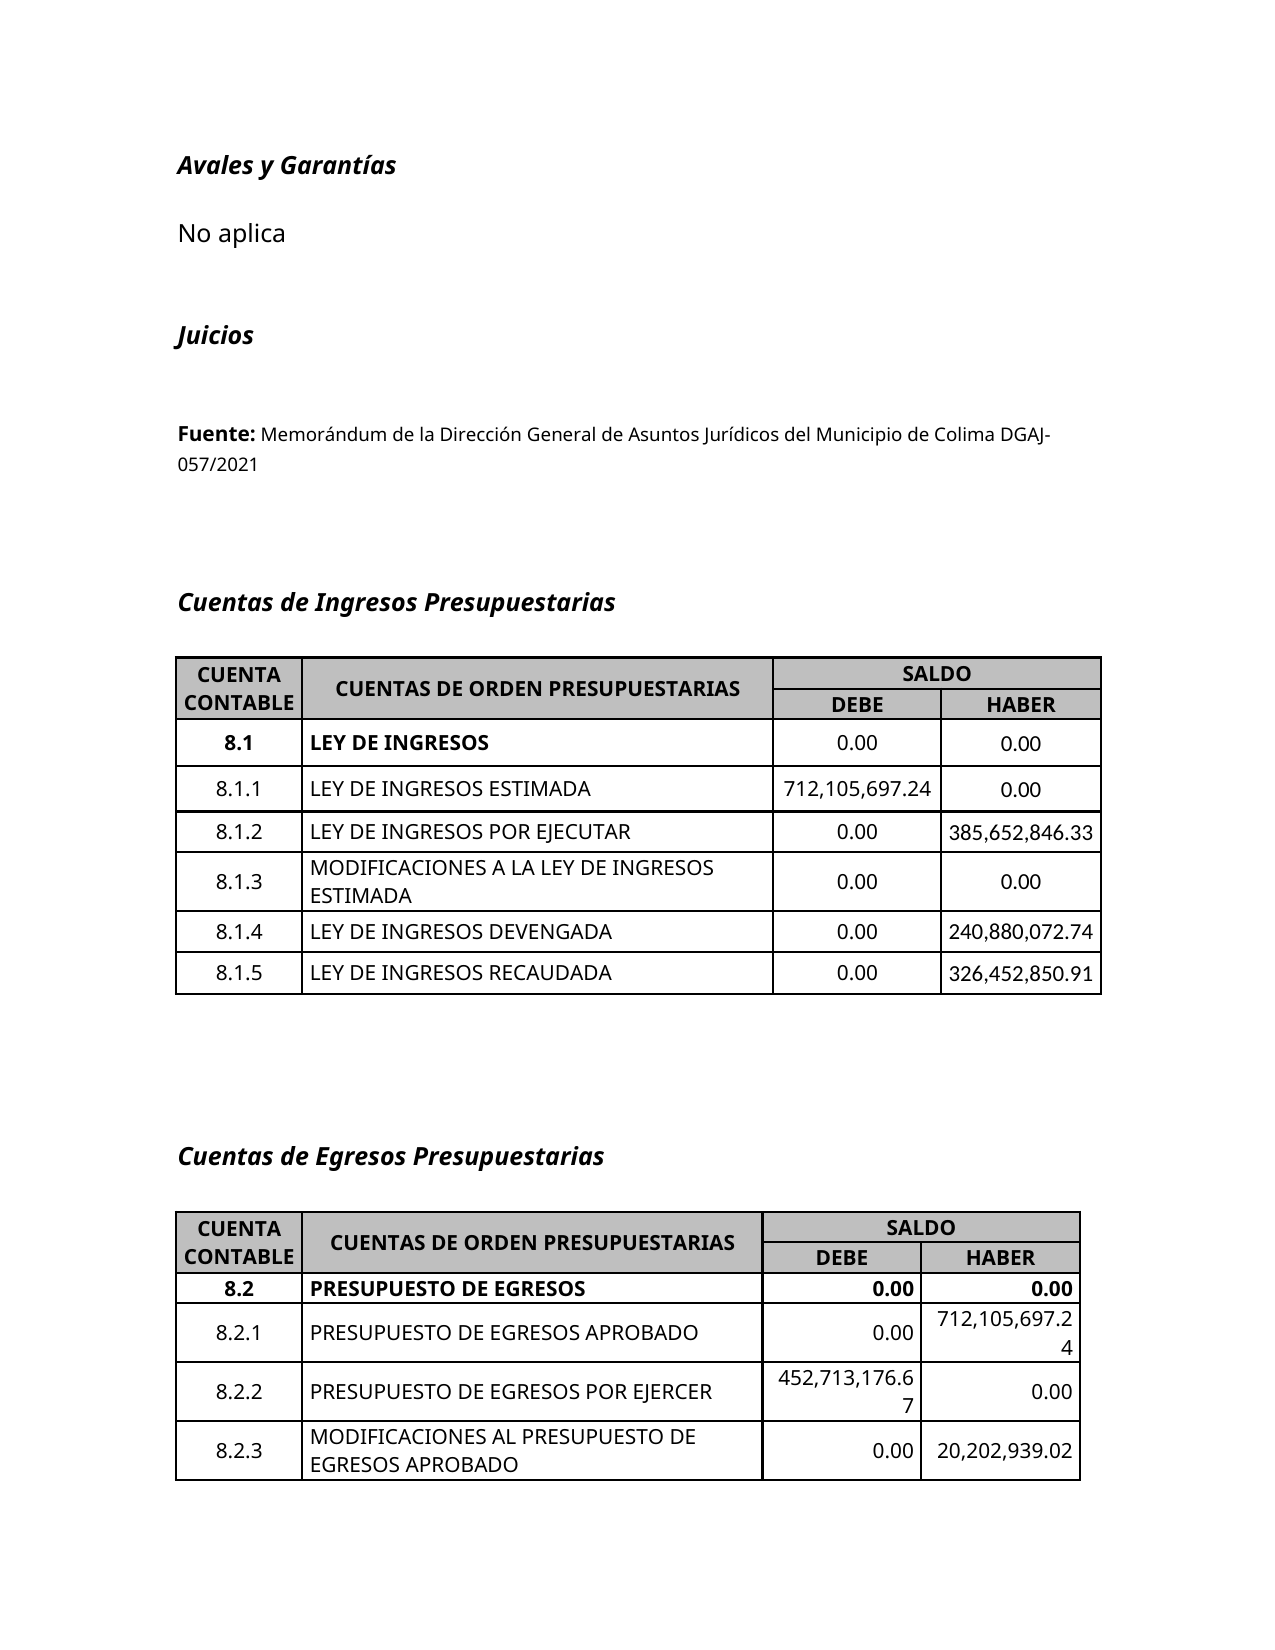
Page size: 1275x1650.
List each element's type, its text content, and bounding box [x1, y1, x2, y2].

table_header CUENTAS DE ORDEN PRESUPUESTARIAS [303, 659, 772, 718]
table_cell HABER [942, 690, 1100, 718]
table_cell LEY DE INGRESOS POR EJECUTAR [303, 813, 772, 851]
table_cell 0.00 [942, 853, 1100, 910]
table_cell 240,880,072.74 [942, 912, 1100, 951]
text Juicios [177, 318, 1098, 352]
text Cuentas de Ingresos Presupuestarias [177, 584, 1098, 619]
table_cell 8.2.3 [177, 1422, 301, 1479]
table_cell 0.00 [774, 720, 940, 765]
table_cell LEY DE INGRESOS DEVENGADA [303, 912, 772, 951]
table_cell LEY DE INGRESOS ESTIMADA [303, 767, 772, 810]
table_cell 0.00 [764, 1304, 920, 1361]
text No aplica [177, 216, 1098, 250]
table_cell DEBE [764, 1243, 920, 1272]
table_cell 0.00 [774, 912, 940, 951]
table_header SALDO [764, 1213, 1079, 1241]
table_cell 8.1.5 [177, 953, 301, 993]
text Cuentas de Egresos Presupuestarias [177, 1139, 1098, 1173]
text Avales y Garantías [177, 148, 1098, 182]
table_cell 8.1.2 [177, 813, 301, 851]
table_cell 0.00 [774, 953, 940, 993]
table_cell HABER [922, 1243, 1079, 1272]
table_cell 8.2.2 [177, 1363, 301, 1420]
table_cell MODIFICACIONES AL PRESUPUESTO DE EGRESOS APROBADO [303, 1422, 761, 1479]
table_cell 8.1.4 [177, 912, 301, 951]
table_cell PRESUPUESTO DE EGRESOS POR EJERCER [303, 1363, 761, 1420]
table_cell 712,105,697.24 [774, 767, 940, 810]
table_cell 0.00 [774, 813, 940, 851]
table_cell 8.1 [177, 720, 301, 765]
table_cell 0.00 [922, 1274, 1079, 1302]
table_cell 326,452,850.91 [942, 953, 1100, 993]
table_cell 0.00 [764, 1274, 920, 1302]
table_cell 0.00 [774, 853, 940, 910]
table_cell LEY DE INGRESOS RECAUDADA [303, 953, 772, 993]
table_cell 8.1.1 [177, 767, 301, 810]
table_cell 712,105,697.24 [922, 1304, 1079, 1361]
table_cell 0.00 [764, 1422, 920, 1479]
table_cell LEY DE INGRESOS [303, 720, 772, 765]
table_cell 452,713,176.67 [764, 1363, 920, 1420]
table_cell 385,652,846.33 [942, 813, 1100, 851]
table_cell PRESUPUESTO DE EGRESOS [303, 1274, 761, 1302]
table_cell 8.2.1 [177, 1304, 301, 1361]
table_cell 20,202,939.02 [922, 1422, 1079, 1479]
table_cell MODIFICACIONES A LA LEY DE INGRESOS ESTIMADA [303, 853, 772, 910]
table_cell 8.1.3 [177, 853, 301, 910]
table_header CUENTA CONTABLE [177, 659, 301, 718]
table_cell 8.2 [177, 1274, 301, 1302]
text Fuente: Memorándum de la Dirección General de Asuntos Jurídicos del Municipio de Colima DGAJ-057/2021 [177, 419, 1098, 476]
table_cell DEBE [774, 690, 940, 718]
table_header SALDO [774, 659, 1100, 688]
table_cell 0.00 [922, 1363, 1079, 1420]
table_cell 0.00 [942, 720, 1100, 765]
table_cell PRESUPUESTO DE EGRESOS APROBADO [303, 1304, 761, 1361]
table_header CUENTAS DE ORDEN PRESUPUESTARIAS [303, 1213, 761, 1272]
table_cell 0.00 [942, 767, 1100, 810]
table_header CUENTA CONTABLE [177, 1213, 301, 1272]
